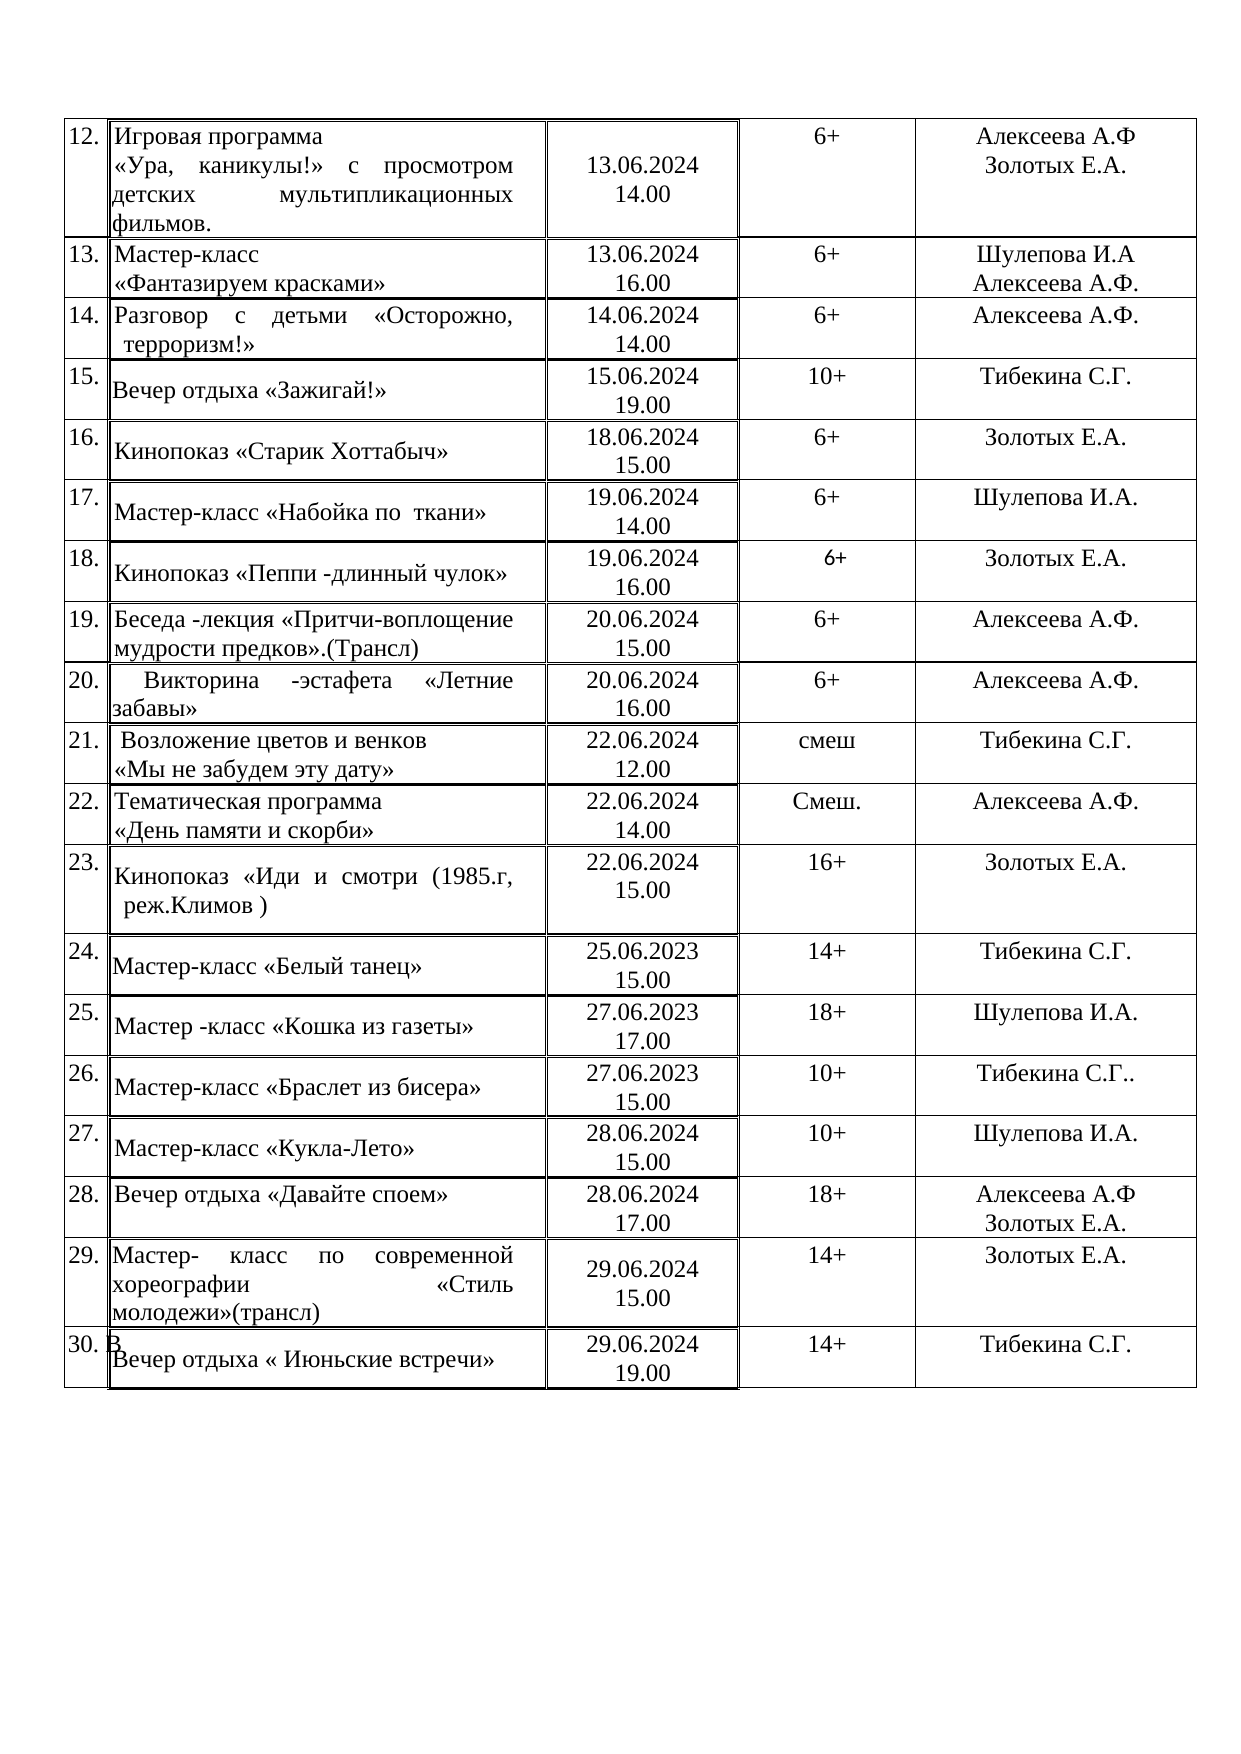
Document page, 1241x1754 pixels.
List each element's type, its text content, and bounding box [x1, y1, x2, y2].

table_cell Золотых Е.А. [916, 1238, 1196, 1326]
table_cell 27.06.2023 17.00 [548, 997, 737, 1054]
table_cell 29.06.2024 15.00 [548, 1240, 737, 1326]
table_cell 14+ [740, 934, 915, 994]
table_cell [65, 602, 107, 661]
table_cell Кинопоказ «Иди и смотри (1985.г, реж.Климов ) [111, 847, 545, 933]
table_cell 22.06.2024 12.00 [548, 726, 737, 783]
table_cell 6+ [740, 663, 915, 722]
table_cell Тибекина С.Г. [916, 934, 1196, 994]
table_cell [65, 1056, 107, 1115]
table_cell 22.06.2024 15.00 [548, 847, 737, 933]
table_cell Игровая программа «Ура, каникулы!» с просмотром детских мультипликационных фильмов. [111, 122, 545, 236]
table_cell 13.06.2024 16.00 [548, 240, 737, 297]
table_cell Тематическая программа «День памяти и скорби» [111, 786, 545, 844]
table_cell 22.06.2024 14.00 [548, 786, 737, 844]
table_cell Мастер- класс по современной хореографии «Стиль молодежи»(трансл) [111, 1240, 545, 1326]
table_cell Мастер-класс «Браслет из бисера» [111, 1058, 545, 1115]
table_cell 10+ [740, 1056, 915, 1115]
table_cell [65, 784, 107, 844]
table_cell Шулепова И.А. [916, 995, 1196, 1054]
table_cell Шулепова И.А. [916, 1116, 1196, 1176]
table_cell Шулепова И.А Алексеева А.Ф. [916, 238, 1196, 297]
table_cell 20.06.2024 15.00 [548, 604, 737, 661]
table_cell [65, 995, 107, 1054]
table_cell 6+ [740, 119, 915, 236]
table_cell [65, 845, 107, 933]
table_cell [65, 480, 107, 540]
table_cell 20.06.2024 16.00 [548, 665, 737, 722]
table_cell [65, 723, 107, 783]
table_cell Мастер-класс «Набойка по ткани» [111, 483, 545, 540]
table_cell 6+ [740, 238, 915, 297]
table_cell Алексеева А.Ф Золотых Е.А. [916, 1177, 1196, 1237]
table_cell Золотых Е.А. [916, 845, 1196, 933]
table_cell В [65, 1327, 107, 1387]
table_cell 27.06.2023 15.00 [548, 1058, 737, 1115]
table_cell Викторина -эстафета «Летние забавы» [111, 665, 545, 722]
table_cell Вечер отдыха « Июньские встречи» [111, 1330, 545, 1387]
table_cell [65, 541, 107, 601]
table_cell Вечер отдыха «Зажигай!» [111, 361, 545, 418]
table_cell 10+ [740, 1116, 915, 1176]
table_cell смеш [740, 723, 915, 783]
table_cell Смеш. [740, 784, 915, 844]
table_cell Алексеева А.Ф. [916, 663, 1196, 722]
table_cell Шулепова И.А. [916, 480, 1196, 540]
table_cell 6+ [740, 420, 915, 479]
table_cell [65, 663, 107, 722]
table_cell Алексеева А.Ф. [916, 298, 1196, 358]
table_cell Тибекина С.Г. [916, 359, 1196, 418]
table_cell 19.06.2024 16.00 [548, 543, 737, 601]
table_cell Мастер-класс «Кукла-Лето» [111, 1119, 545, 1176]
table_cell Беседа -лекция «Притчи-воплощение мудрости предков».(Трансл) [111, 604, 545, 661]
table_cell 16+ [740, 845, 915, 933]
table_cell Мастер-класс «Фантазируем красками» [111, 240, 545, 297]
table_cell 14+ [740, 1327, 915, 1387]
table_cell Алексеева А.Ф. [916, 784, 1196, 844]
table_cell [65, 298, 107, 358]
table_cell Кинопоказ «Пеппи -длинный чулок» [111, 543, 545, 601]
table_cell Золотых Е.А. [916, 420, 1196, 479]
table_cell 6+ [740, 480, 915, 540]
table_cell [65, 1238, 107, 1326]
table_cell 10+ [740, 359, 915, 418]
table_cell [65, 238, 107, 297]
table_cell 15.06.2024 19.00 [548, 361, 737, 418]
table_cell [65, 1116, 107, 1176]
table_cell [65, 1177, 107, 1237]
table_cell Возложение цветов и венков «Мы не забудем эту дату» [111, 726, 545, 783]
table_cell 28.06.2024 15.00 [548, 1119, 737, 1176]
table_cell Разговор с детьми «Осторожно, терроризм!» [111, 300, 545, 358]
table_cell 6+ [740, 298, 915, 358]
table_cell [65, 934, 107, 994]
table_cell Алексеева А.Ф Золотых Е.А. [916, 119, 1196, 236]
table_cell 14.06.2024 14.00 [548, 300, 737, 358]
table_cell 18+ [740, 995, 915, 1054]
table_cell 14+ [740, 1238, 915, 1326]
table_cell 28.06.2024 17.00 [548, 1179, 737, 1237]
table_cell 13.06.2024 14.00 [548, 122, 737, 236]
table_cell Алексеева А.Ф. [916, 602, 1196, 661]
table_cell [65, 420, 107, 479]
table_cell Тибекина С.Г.. [916, 1056, 1196, 1115]
table_cell Кинопоказ «Старик Хоттабыч» [111, 422, 545, 479]
table_cell Мастер-класс «Белый танец» [111, 937, 545, 994]
table_cell Мастер -класс «Кошка из газеты» [111, 997, 545, 1054]
table_cell [65, 359, 107, 418]
table_cell 6+ [740, 541, 915, 601]
table_cell Вечер отдыха «Давайте споем» [111, 1179, 545, 1237]
table_cell Тибекина С.Г. [916, 1327, 1196, 1387]
table_cell 19.06.2024 14.00 [548, 483, 737, 540]
table_cell [65, 119, 107, 236]
table_cell 29.06.2024 19.00 [548, 1330, 737, 1387]
table_cell Тибекина С.Г. [916, 723, 1196, 783]
table_cell Золотых Е.А. [916, 541, 1196, 601]
table_cell 18.06.2024 15.00 [548, 422, 737, 479]
table_cell 6+ [740, 602, 915, 661]
table_cell 18+ [740, 1177, 915, 1237]
table_cell 25.06.2023 15.00 [548, 937, 737, 994]
